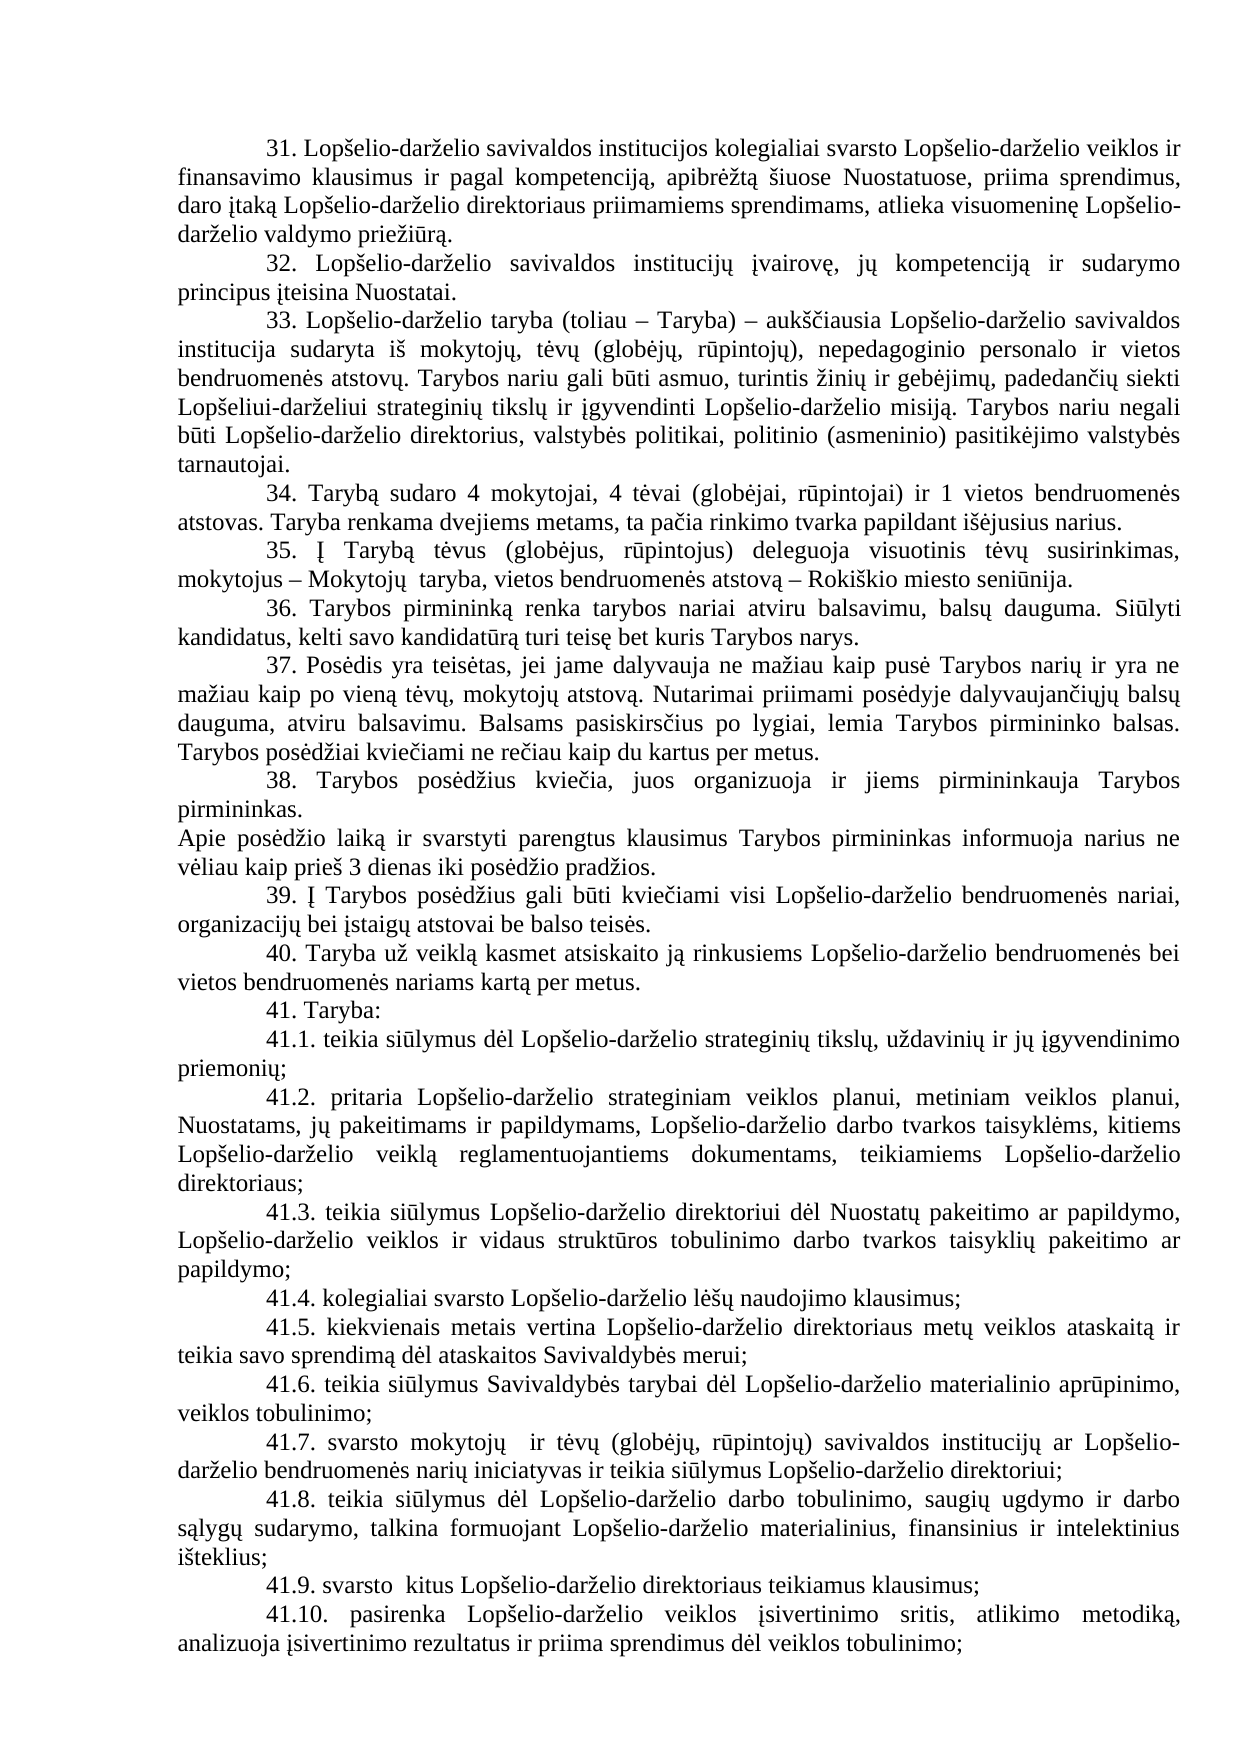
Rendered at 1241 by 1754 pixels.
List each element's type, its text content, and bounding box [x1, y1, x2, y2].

text 34. Tarybą sudaro 4 mokytojai, 4 tėvai (globėjai, rūpintojai) ir 1 vietos bendruomenės atstovas. Taryba renkama dvejiems metams, ta pačia rinkimo tvarka papildant išėjusius narius. [177, 478, 1181, 535]
text 38. Tarybos posėdžius kviečia, juos organizuoja ir jiems pirmininkauja Tarybos pirmininkas. [177, 765, 1181, 823]
text 41. Taryba: [177, 995, 1181, 1024]
text 40. Taryba už veiklą kasmet atsiskaito ją rinkusiems Lopšelio-darželio bendruomenės bei vietos bendruomenės nariams kartą per metus. [177, 938, 1181, 995]
text 41.2. pritaria Lopšelio-darželio strateginiam veiklos planui, metiniam veiklos planui, Nuostatams, jų pakeitimams ir papildymams, Lopšelio-darželio darbo tvarkos taisyklėms, kitiems Lopšelio-darželio veiklą reglamentuojantiems dokumentams, teikiamiems Lopšelio-darželio direktoriaus; [177, 1082, 1181, 1197]
text 41.4. kolegialiai svarsto Lopšelio-darželio lėšų naudojimo klausimus; [177, 1283, 1181, 1312]
text 41.6. teikia siūlymus Savivaldybės tarybai dėl Lopšelio-darželio materialinio aprūpinimo, veiklos tobulinimo; [177, 1369, 1181, 1427]
text 41.9. svarsto kitus Lopšelio-darželio direktoriaus teikiamus klausimus; [177, 1570, 1181, 1599]
text 41.7. svarsto mokytojų ir tėvų (globėjų, rūpintojų) savivaldos institucijų ar Lopšelio-darželio bendruomenės narių iniciatyvas ir teikia siūlymus Lopšelio-darželio direktoriui; [177, 1427, 1181, 1484]
text 41.5. kiekvienais metais vertina Lopšelio-darželio direktoriaus metų veiklos ataskaitą ir teikia savo sprendimą dėl ataskaitos Savivaldybės merui; [177, 1312, 1181, 1369]
text 41.10. pasirenka Lopšelio-darželio veiklos įsivertinimo sritis, atlikimo metodiką, analizuoja įsivertinimo rezultatus ir priima sprendimus dėl veiklos tobulinimo; [177, 1599, 1181, 1657]
text 41.1. teikia siūlymus dėl Lopšelio-darželio strateginių tikslų, uždavinių ir jų įgyvendinimo priemonių; [177, 1024, 1181, 1082]
text 41.8. teikia siūlymus dėl Lopšelio-darželio darbo tobulinimo, saugių ugdymo ir darbo sąlygų sudarymo, talkina formuojant Lopšelio-darželio materialinius, finansinius ir intelektinius išteklius; [177, 1484, 1181, 1570]
text 31. Lopšelio-darželio savivaldos institucijos kolegialiai svarsto Lopšelio-darželio veiklos ir finansavimo klausimus ir pagal kompetenciją, apibrėžtą šiuose Nuostatuose, priima sprendimus, daro įtaką Lopšelio-darželio direktoriaus priimamiems sprendimams, atlieka visuomeninę Lopšelio-darželio valdymo priežiūrą. [177, 133, 1181, 248]
text 36. Tarybos pirmininką renka tarybos nariai atviru balsavimu, balsų dauguma. Siūlyti kandidatus, kelti savo kandidatūrą turi teisę bet kuris Tarybos narys. [177, 593, 1181, 650]
text 35. Į Tarybą tėvus (globėjus, rūpintojus) deleguoja visuotinis tėvų susirinkimas, mokytojus – Mokytojų taryba, vietos bendruomenės atstovą – Rokiškio miesto seniūnija. [177, 535, 1181, 593]
text Apie posėdžio laiką ir svarstyti parengtus klausimus Tarybos pirmininkas informuoja narius ne vėliau kaip prieš 3 dienas iki posėdžio pradžios. [177, 823, 1181, 880]
text 37. Posėdis yra teisėtas, jei jame dalyvauja ne mažiau kaip pusė Tarybos narių ir yra ne mažiau kaip po vieną tėvų, mokytojų atstovą. Nutarimai priimami posėdyje dalyvaujančiųjų balsų dauguma, atviru balsavimu. Balsams pasiskirsčius po lygiai, lemia Tarybos pirmininko balsas. Tarybos posėdžiai kviečiami ne rečiau kaip du kartus per metus. [177, 650, 1181, 765]
text 32. Lopšelio-darželio savivaldos institucijų įvairovę, jų kompetenciją ir sudarymo principus įteisina Nuostatai. [177, 248, 1181, 305]
text 39. Į Tarybos posėdžius gali būti kviečiami visi Lopšelio-darželio bendruomenės nariai, organizacijų bei įstaigų atstovai be balso teisės. [177, 880, 1181, 938]
text 33. Lopšelio-darželio taryba (toliau – Taryba) – aukščiausia Lopšelio-darželio savivaldos institucija sudaryta iš mokytojų, tėvų (globėjų, rūpintojų), nepedagoginio personalo ir vietos bendruomenės atstovų. Tarybos nariu gali būti asmuo, turintis žinių ir gebėjimų, padedančių siekti Lopšeliui-darželiui strateginių tikslų ir įgyvendinti Lopšelio-darželio misiją. Tarybos nariu negali būti Lopšelio-darželio direktorius, valstybės politikai, politinio (asmeninio) pasitikėjimo valstybės tarnautojai. [177, 305, 1181, 478]
text 41.3. teikia siūlymus Lopšelio-darželio direktoriui dėl Nuostatų pakeitimo ar papildymo, Lopšelio-darželio veiklos ir vidaus struktūros tobulinimo darbo tvarkos taisyklių pakeitimo ar papildymo; [177, 1197, 1181, 1283]
